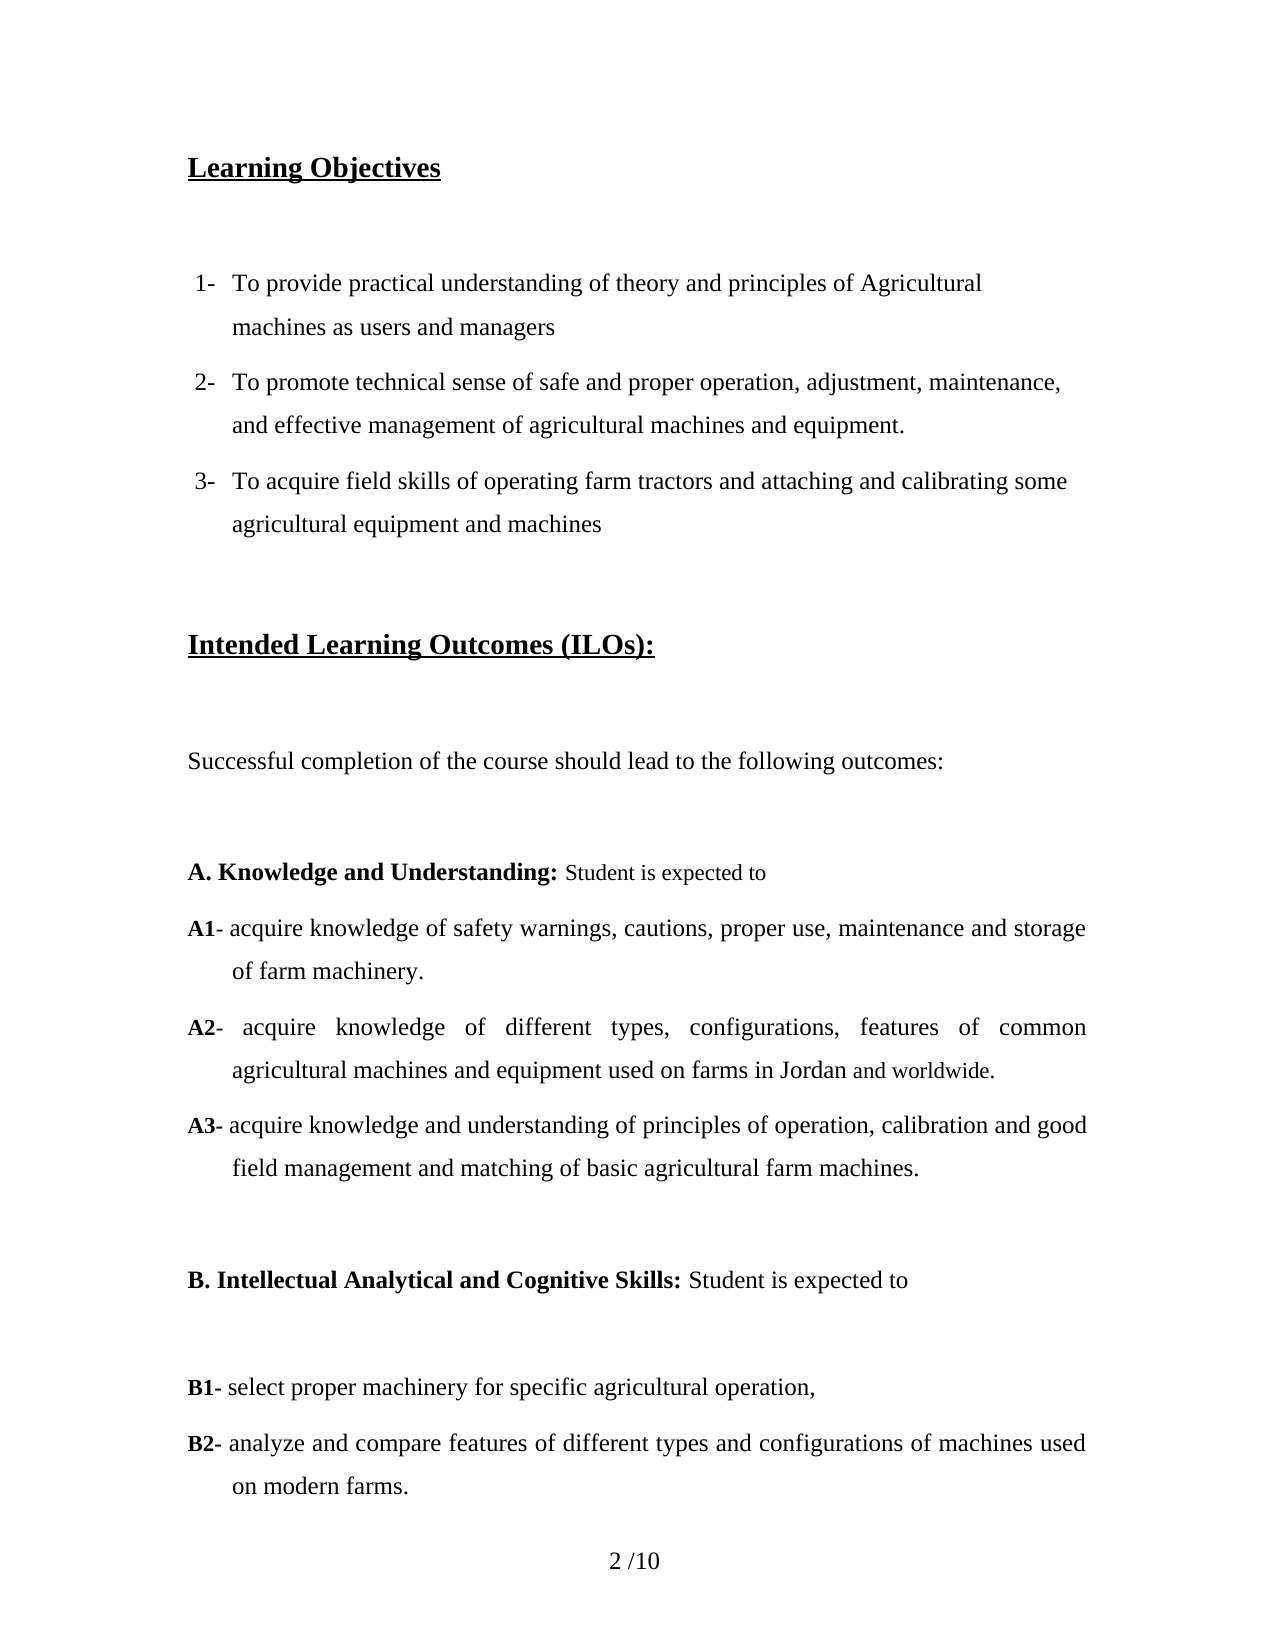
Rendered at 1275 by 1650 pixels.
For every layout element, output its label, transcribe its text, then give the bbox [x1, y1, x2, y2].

text A1- acquire knowledge of safety warnings, cautions, proper use, maintenance and storage of farm machinery. [187, 913, 1087, 985]
text Successful completion of the course should lead to the following outcomes: [187, 746, 1087, 775]
text Intended Learning Outcomes (ILOs): [187, 627, 1087, 661]
text A2- acquire knowledge of different types, configurations, features of common agricultural machines and equipment used on farms in Jordan and worldwide. [187, 1012, 1087, 1083]
list To acquire field skills of operating farm tractors and attaching and calibrating some agricultural equipment and machines [194, 466, 1087, 538]
list To promote technical sense of safe and proper operation, adjustment, maintenance, and effective management of agricultural machines and equipment. [194, 367, 1087, 439]
text B. Intellectual Analytical and Cognitive Skills: Student is expected to [187, 1265, 1087, 1293]
text B2- analyze and compare features of different types and configurations of machines used on modern farms. [187, 1428, 1087, 1500]
text Learning Objectives [187, 150, 1087, 183]
list To provide practical understanding of theory and principles of Agricultural machines as users and managers [194, 268, 1087, 340]
text B1- select proper machinery for specific agricultural operation, [187, 1372, 1087, 1401]
text A. Knowledge and Understanding: Student is expected to [187, 857, 1087, 886]
text A3- acquire knowledge and understanding of principles of operation, calibration and good field management and matching of basic agricultural farm machines. [187, 1110, 1087, 1182]
